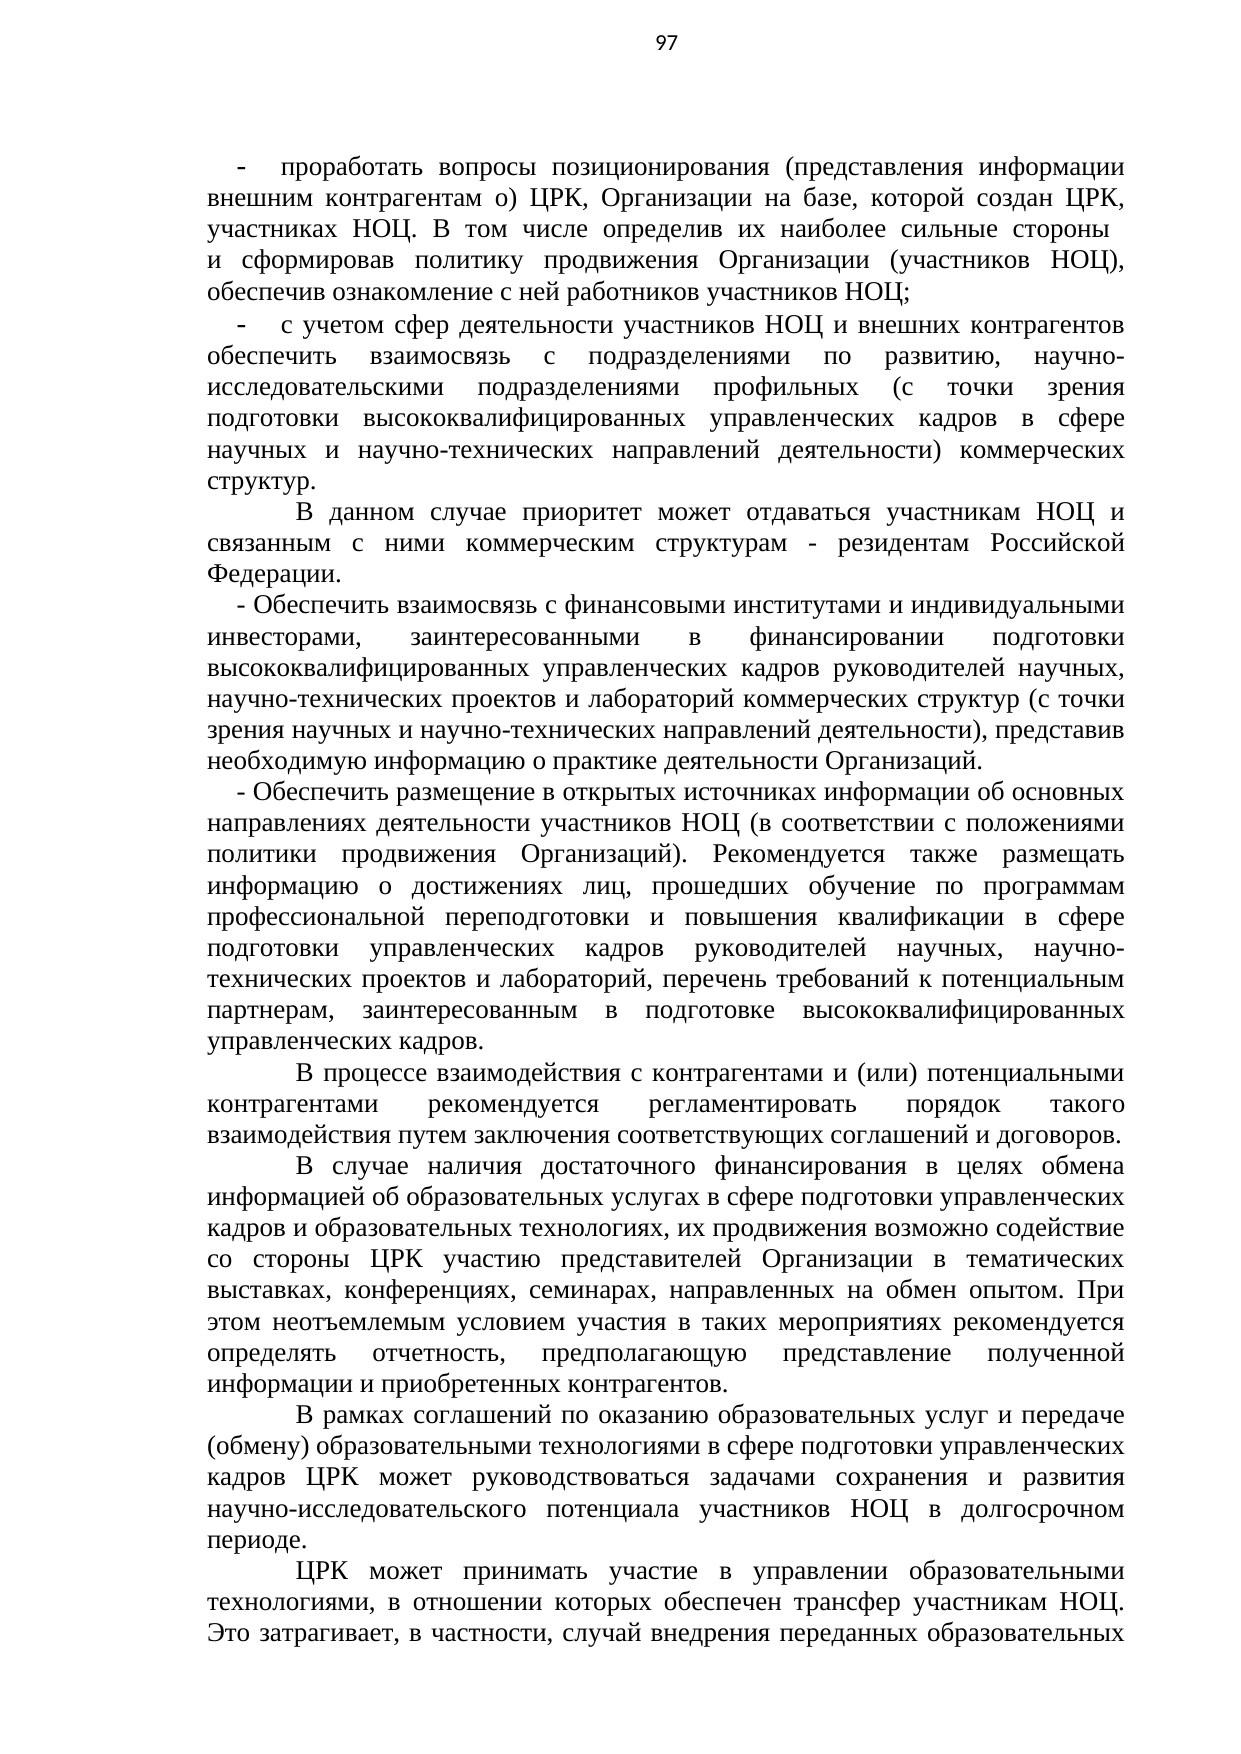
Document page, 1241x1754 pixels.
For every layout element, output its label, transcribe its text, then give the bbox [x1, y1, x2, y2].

list с учетом сфер деятельности участников НОЦ и внешних контрагентов обеспечить взаимосвязь с подразделениями по развитию, научно-исследовательскими подразделениями профильных (с точки зрения подготовки высококвалифицированных управленческих кадров в сфере научных и научно-технических направлений деятельности) коммерческих структур. [207, 306, 1126, 495]
text - Обеспечить размещение в открытых источниках информации об основных направлениях деятельности участников НОЦ (в соответствии с положениями политики продвижения Организаций). Рекомендуется также размещать информацию о достижениях лиц, прошедших обучение по программам профессиональной переподготовки и повышения квалификации в сфере подготовки управленческих кадров руководителей научных, научно-технических проектов и лабораторий, перечень требований к потенциальным партнерам, заинтересованным в подготовке высококвалифицированных управленческих кадров. [207, 775, 1126, 1056]
text В рамках соглашений по оказанию образовательных услуг и передаче (обмену) образовательными технологиями в сфере подготовки управленческих кадров ЦРК может руководствоваться задачами сохранения и развития научно-исследовательского потенциала участников НОЦ в долгосрочном периоде. [207, 1398, 1126, 1554]
text В случае наличия достаточного финансирования в целях обмена информацией об образовательных услугах в сфере подготовки управленческих кадров и образовательных технологиях, их продвижения возможно содействие со стороны ЦРК участию представителей Организации в тематических выставках, конференциях, семинарах, направленных на обмен опытом. При этом неотъемлемым условием участия в таких мероприятиях рекомендуется определять отчетность, предполагающую представление полученной информации и приобретенных контрагентов. [207, 1149, 1126, 1398]
text - Обеспечить взаимосвязь с финансовыми институтами и индивидуальными инвесторами, заинтересованными в финансировании подготовки высококвалифицированных управленческих кадров руководителей научных, научно-технических проектов и лабораторий коммерческих структур (с точки зрения научных и научно-технических направлений деятельности), представив необходимую информацию о практике деятельности Организаций. [207, 588, 1126, 775]
text В данном случае приоритет может отдаваться участникам НОЦ и связанным с ними коммерческим структурам - резидентам Российской Федерации. [207, 495, 1126, 588]
text В процессе взаимодействия с контрагентами и (или) потенциальными контрагентами рекомендуется регламентировать порядок такого взаимодействия путем заключения соответствующих соглашений и договоров. [207, 1056, 1126, 1149]
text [207, 1554, 1126, 1647]
list проработать вопросы позиционирования (представления информации внешним контрагентам о) ЦРК, Организации на базе, которой создан ЦРК, участниках НОЦ. В том числе определив их наиболее сильные стороны и сформировав политику продвижения Организации (участников НОЦ), обеспечив ознакомление с ней работников участников НОЦ; [207, 148, 1126, 306]
